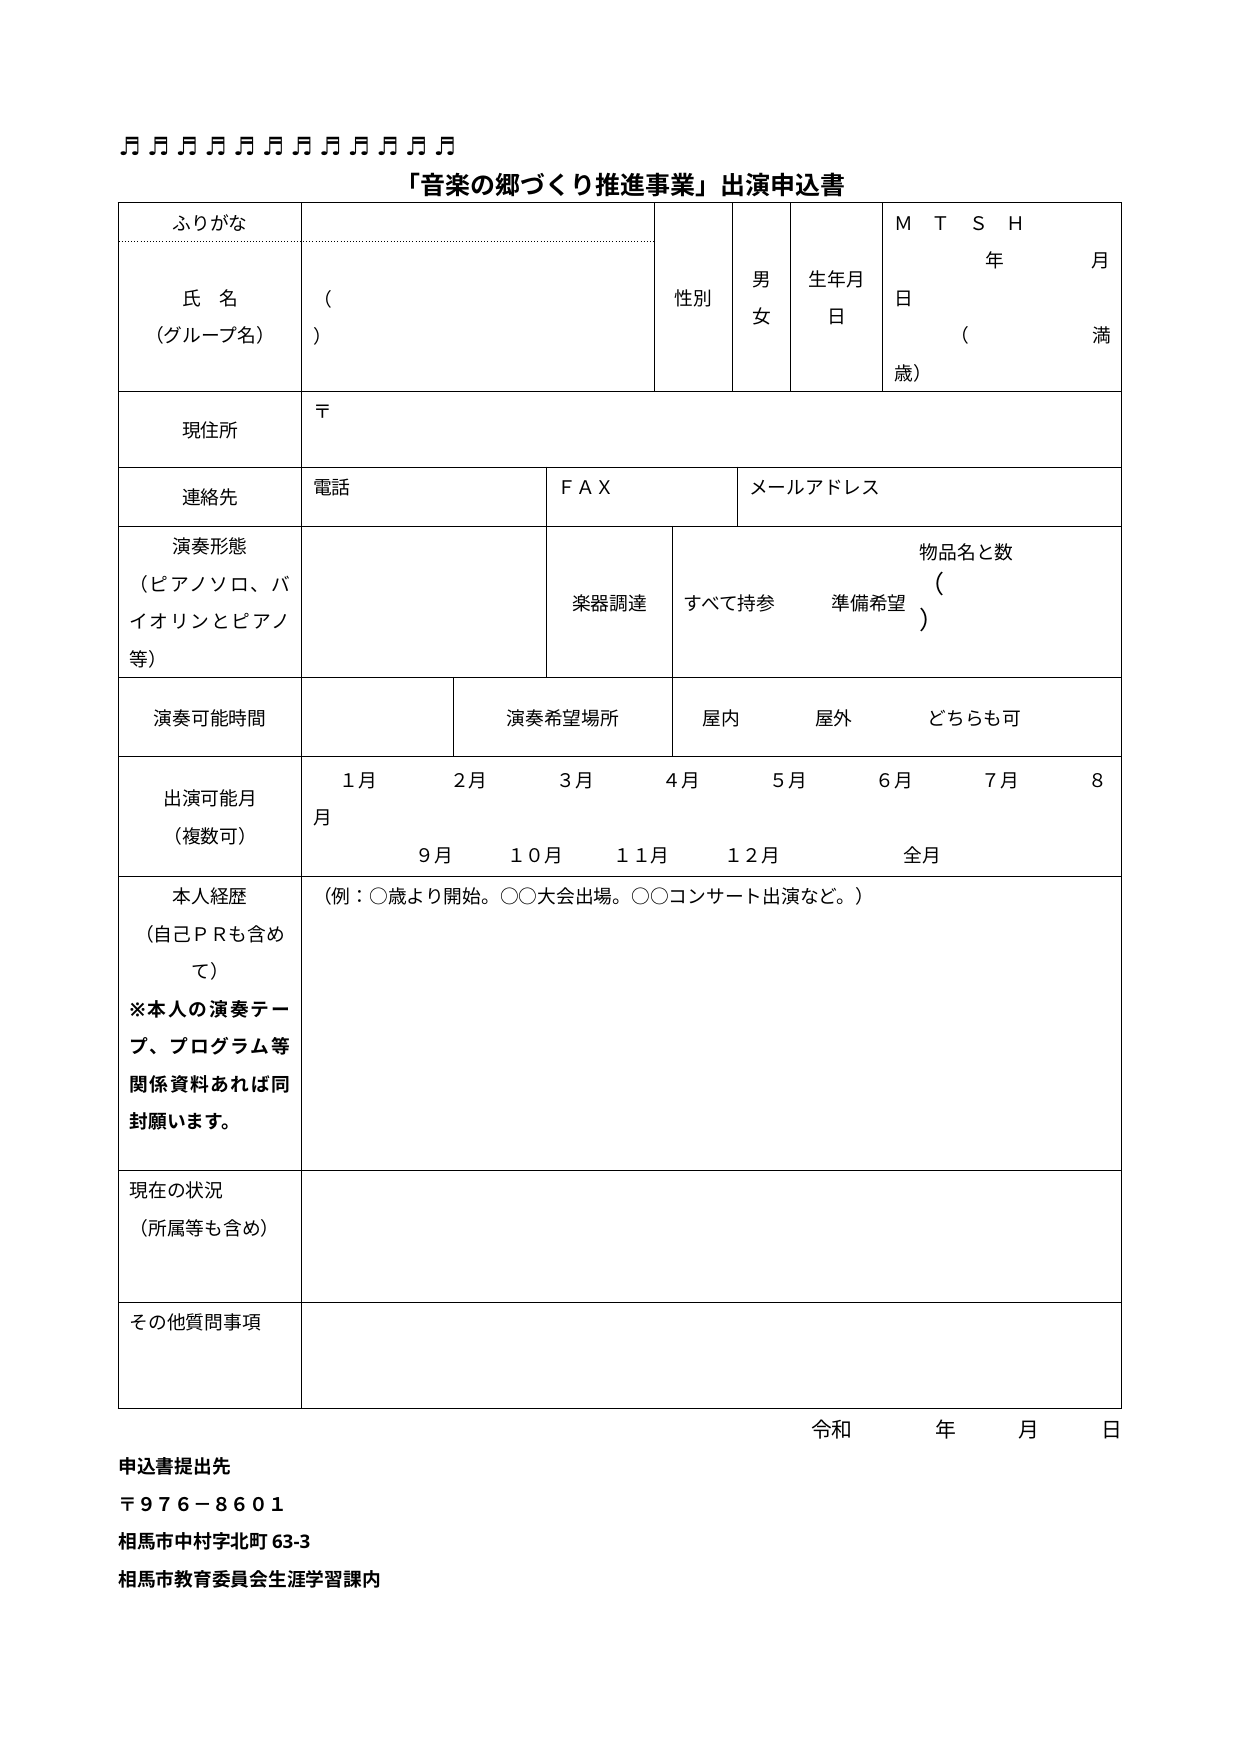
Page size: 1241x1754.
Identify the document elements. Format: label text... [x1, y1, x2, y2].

table_cell [302, 1171, 1121, 1302]
table_header 男 女 [733, 203, 790, 391]
table_cell 現住所 [119, 392, 301, 467]
table_header 性別 [655, 203, 732, 391]
table_cell 連絡先 [119, 468, 301, 526]
table_cell 本人経歴 （自己ＰＲも含めて） ※本人の演奏テープ、プログラム等関係資料あれば同封願います。 [119, 877, 301, 1170]
table_cell 演奏希望場所 [454, 678, 672, 756]
text 〒９７６－８６０１ [118, 1484, 1122, 1522]
table_cell １月 ２月 ３月 ４月 ５月 ６月 ７月 ８月 ９月 １０月 １１月 １２月 全月 [302, 757, 1121, 876]
table_cell 屋内 屋外 どちらも可 [673, 678, 1121, 756]
table_cell メールアドレス [738, 468, 1121, 526]
table_cell その他質問事項 [119, 1303, 301, 1408]
table_cell ＦＡＸ [547, 468, 737, 526]
table_cell （ ） [302, 241, 654, 391]
table_cell 電話 [302, 468, 546, 526]
text 申込書提出先 [118, 1447, 1122, 1484]
table_header [302, 203, 654, 241]
table_cell 現在の状況 （所属等も含め） [119, 1171, 301, 1302]
table_cell 演奏形態 （ピアノソロ、バイオリンとピアノ等） [119, 527, 301, 677]
text 令和 年 月 日 [118, 1409, 1122, 1447]
table_header ふりがな [119, 203, 301, 241]
text 相馬市中村字北町63-3 [118, 1522, 1122, 1559]
table_cell 出演可能月 （複数可） [119, 757, 301, 876]
table_cell 楽器調達 [547, 527, 672, 677]
table_header Ｍ Ｔ Ｓ Ｈ 年 月 日 （満 歳） [883, 203, 1121, 391]
table_cell 〒 [302, 392, 1121, 467]
text ♬ ♬ ♬ ♬ ♬ ♬ ♬ ♬ ♬ ♬ ♬ ♬ [118, 127, 1122, 164]
text 「音楽の郷づくり推進事業」出演申込書 [118, 164, 1122, 202]
table_cell [302, 1303, 1121, 1408]
table_cell 氏 名 （グループ名） [119, 241, 301, 391]
table_cell 演奏可能時間 [119, 678, 301, 756]
table_cell すべて持参 準備希望 [673, 527, 1121, 677]
table_header 生年月日 [791, 203, 882, 391]
table_cell [302, 527, 546, 677]
table_cell [302, 678, 453, 756]
table_cell （例：○歳より開始。○○大会出場。○○コンサート出演など。） [302, 877, 1121, 1170]
text 相馬市教育委員会生涯学習課内 [118, 1559, 1122, 1597]
